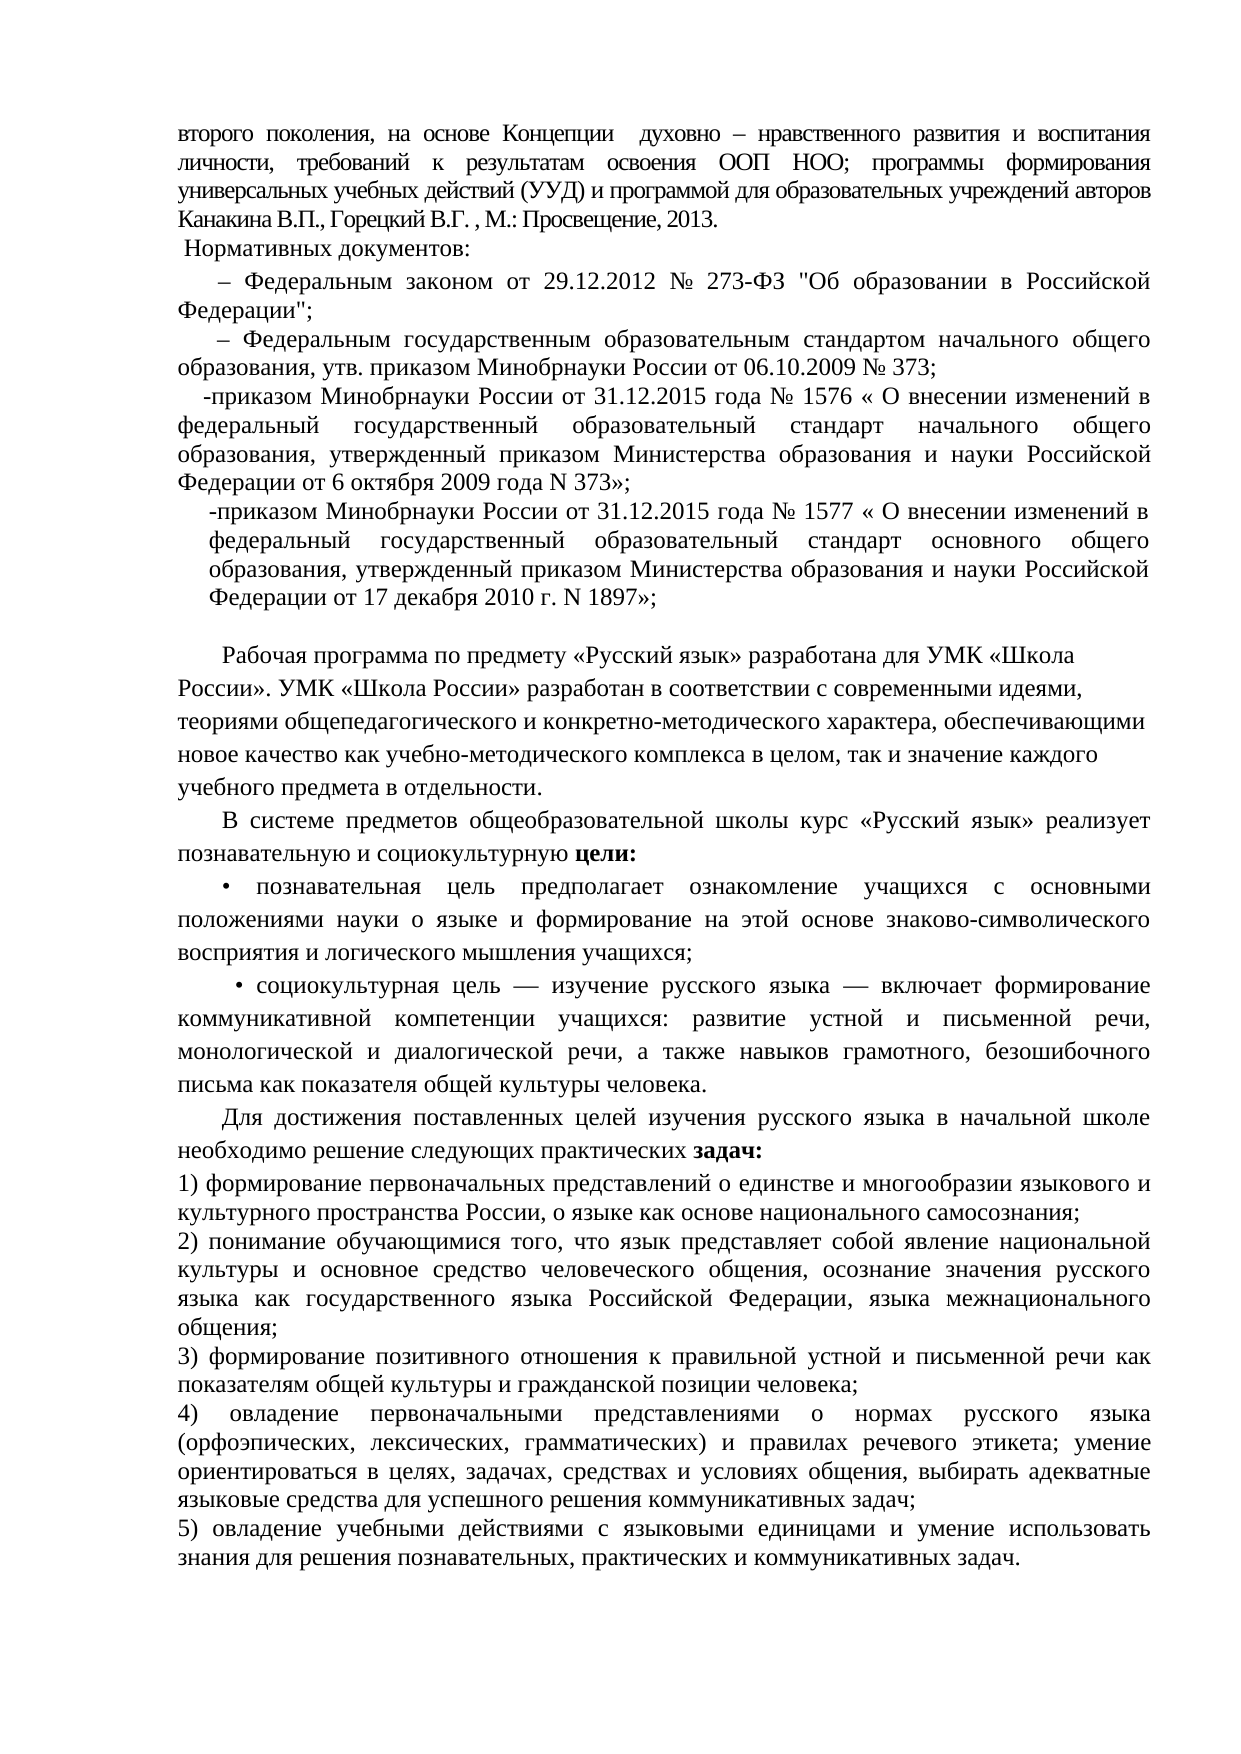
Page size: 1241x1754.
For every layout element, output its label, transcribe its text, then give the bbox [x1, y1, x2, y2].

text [177, 118, 1152, 233]
text • познавательная цель предполагает ознакомление учащихся с основными положениями науки о языке и формирование на этой основе знаково-символического восприятия и логического мышления учащихся; [177, 871, 1152, 966]
text • социокультурная цель — изучение русского языка — включает формирование коммуникативной компетенции учащихся: развитие устной и письменной речи, монологической и диалогической речи, а также навыков грамотного, безошибочного письма как показателя общей культуры человека. [177, 970, 1152, 1098]
text Рабочая программа по предмету «Русский язык» разработана для УМК «Школа России». УМК «Школа России» разработан в соответствии с современными идеями, теориями общепедагогического и конкретно-методического характера, обеспечивающими новое качество как учебно-методического комплекса в целом, так и значение каждого учебного предмета в отдельности. [177, 640, 1152, 801]
text – Федеральным государственным образовательным стандартом начального общего образования, утв. приказом Минобрнауки России от 06.10.2009 № 373; [177, 324, 1152, 381]
list – Федеральным законом от 29.12.2012 № 273-ФЗ "Об образовании в Российской Федерации"; [177, 266, 1152, 324]
text 4) овладение первоначальными представлениями о нормах русского языка (орфоэпических, лексических, грамматических) и правилах речевого этикета; умение ориентироваться в целях, задачах, средствах и условиях общения, выбирать адекватные языковые средства для успешного решения коммуникативных задач; [177, 1398, 1152, 1513]
text 1) формирование первоначальных представлений о единстве и многообразии языкового и культурного пространства России, о языке как основе национального самосознания; [177, 1168, 1152, 1226]
text -приказом Минобрнауки России от 31.12.2015 года № 1577 « О внесении изменений в федеральный государственный образовательный стандарт основного общего образования, утвержденный приказом Министерства образования и науки Российской Федерации от 17 декабря 2010 г. N 1897»; [208, 496, 1149, 611]
text 2) понимание обучающимися того, что язык представляет собой явление национальной культуры и основное средство человеческого общения, осознание значения русского языка как государственного языка Российской Федерации, языка межнационального общения; [177, 1226, 1152, 1341]
text 3) формирование позитивного отношения к правильной устной и письменной речи как показателям общей культуры и гражданской позиции человека; [177, 1341, 1152, 1398]
text В системе предметов общеобразовательной школы курс «Русский язык» реализует познавательную и социокультурную цели: [177, 805, 1152, 867]
text -приказом Минобрнауки России от 31.12.2015 года № 1576 « О внесении изменений в федеральный государственный образовательный стандарт начального общего образования, утвержденный приказом Министерства образования и науки Российской Федерации от 6 октября 2009 года N 373»; [177, 381, 1152, 496]
text Нормативных документов: [177, 233, 1152, 262]
text 5) овладение учебными действиями с языковыми единицами и умение использовать знания для решения познавательных, практических и коммуникативных задач. [177, 1513, 1152, 1571]
text Для достижения поставленных целей изучения русского языка в начальной школе необходимо решение следующих практических задач: [177, 1102, 1152, 1164]
